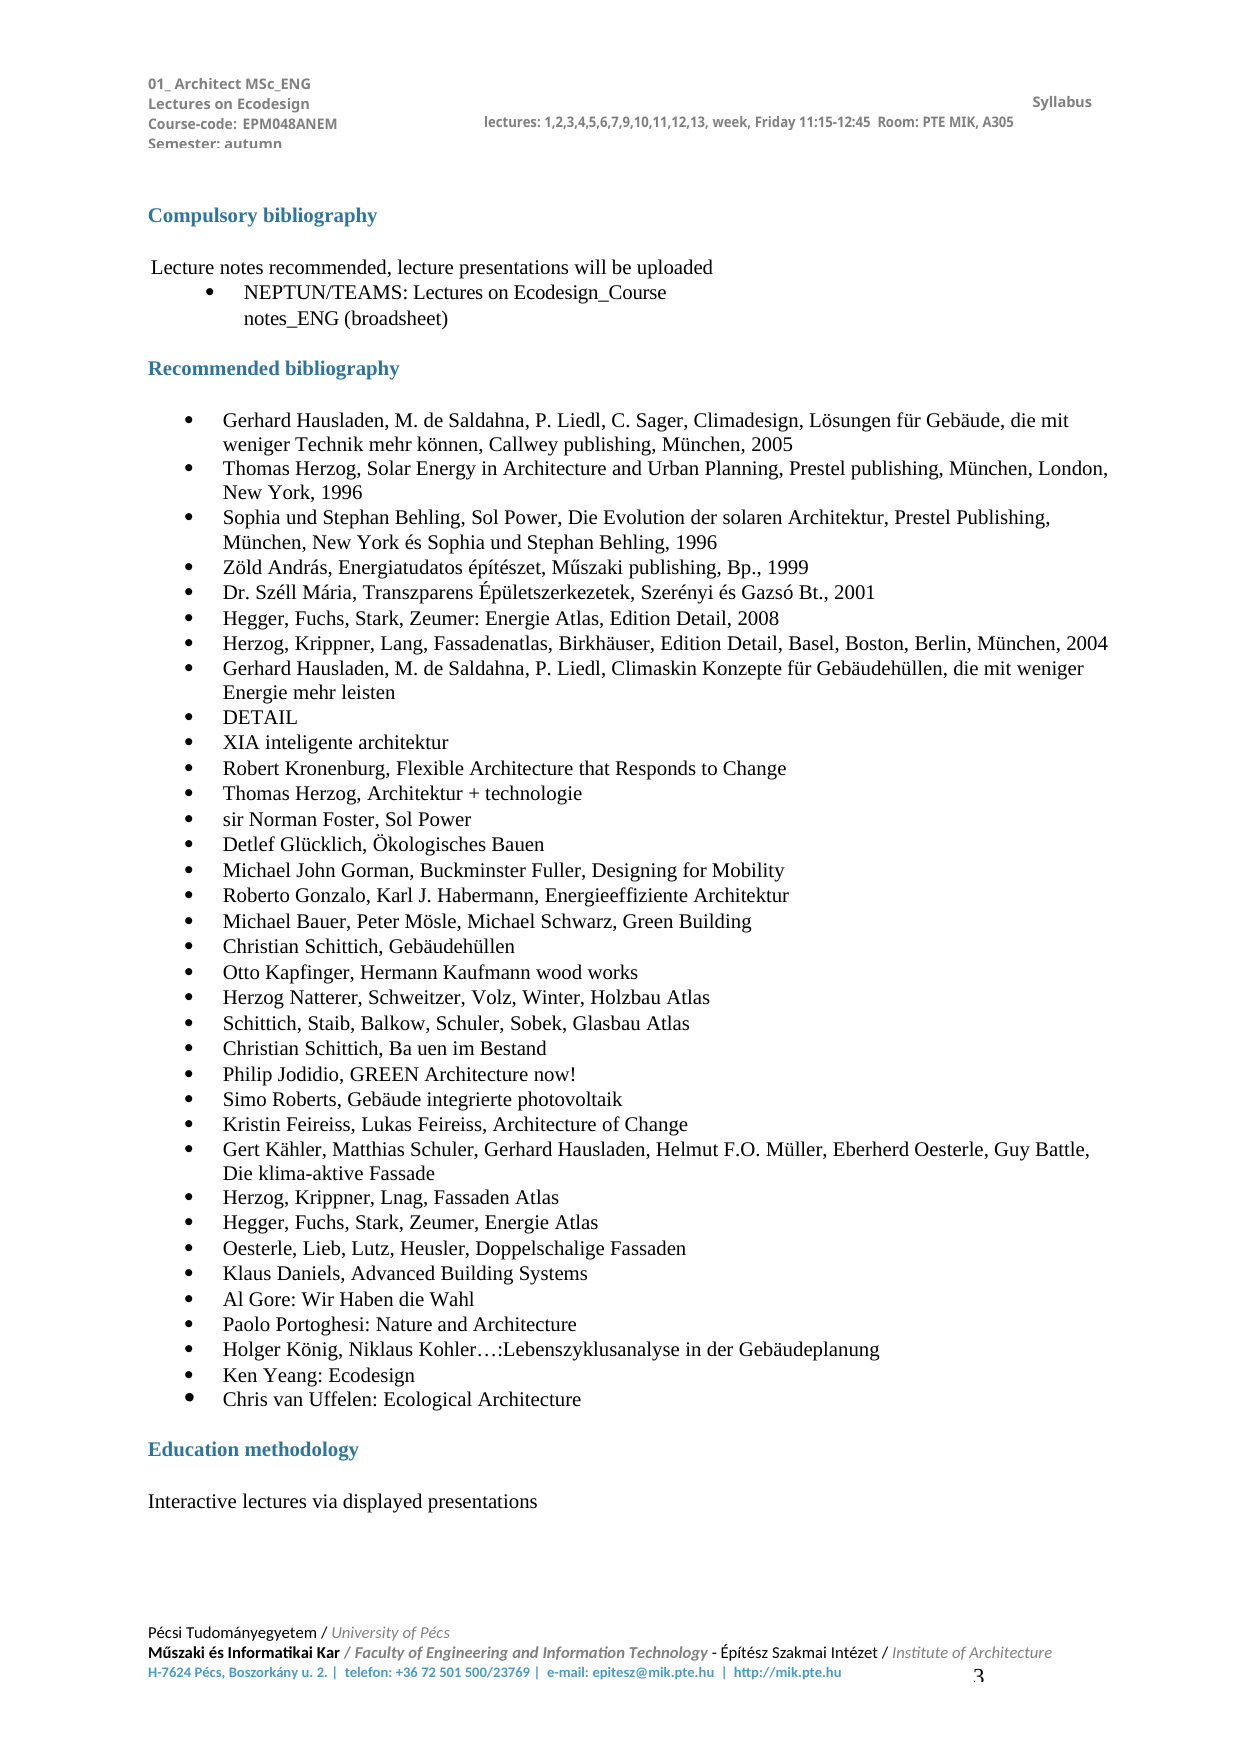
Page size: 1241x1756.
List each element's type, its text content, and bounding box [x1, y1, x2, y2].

list Schittich, Staib, Balkow, Schuler, Sobek, Glasbau Atlas [185, 1009, 1134, 1035]
subtitle Compulsory bibliography [148, 203, 1134, 227]
list Herzog, Krippner, Lnag, Fassaden Atlas [185, 1185, 1134, 1209]
list NEPTUN/TEAMS: Lectures on Ecodesign_Course notes_ENG (broadsheet) [206, 279, 712, 330]
list Roberto Gonzalo, Karl J. Habermann, Energieeffiziente Architektur [185, 882, 1134, 908]
list Simo Roberts, Gebäude integrierte photovoltaik [185, 1086, 1134, 1112]
list Otto Kapfinger, Hermann Kaufmann wood works [185, 959, 1134, 984]
list Michael John Gorman, Buckminster Fuller, Designing for Mobility [185, 857, 1134, 882]
list Dr. Széll Mária, Transzparens Épületszerkezetek, Szerényi és Gazsó Bt., 2001 [185, 579, 1134, 605]
list Philip Jodidio, GREEN Architecture now! [185, 1061, 1134, 1086]
list XIA inteligente architektur [185, 729, 1134, 755]
list Gerhard Hausladen, M. de Saldahna, P. Liedl, C. Sager, Climadesign, Lösungen für Gebäude, die mit weniger Technik mehr können, Callwey publishing, München, 2005 [185, 408, 1070, 456]
list Gerhard Hausladen, M. de Saldahna, P. Liedl, Climaskin Konzepte für Gebäudehüllen, die mit weniger Energie mehr leisten [185, 656, 1085, 704]
list DETAIL [185, 704, 1134, 729]
list Detlef Glücklich, Ökologisches Bauen [185, 831, 1134, 857]
list Chris van Uffelen: Ecological Architecture [185, 1387, 1134, 1412]
list Hegger, Fuchs, Stark, Zeumer: Energie Atlas, Edition Detail, 2008 [185, 605, 1134, 630]
text Lecture notes recommended, lecture presentations will be uploaded [131, 255, 713, 279]
text Interactive lectures via displayed presentations [148, 1489, 1134, 1513]
list Michael Bauer, Peter Mösle, Michael Schwarz, Green Building [185, 908, 1134, 933]
list Hegger, Fuchs, Stark, Zeumer, Energie Atlas [185, 1209, 1134, 1234]
list Robert Kronenburg, Flexible Architecture that Responds to Change [185, 755, 1134, 780]
subtitle Education methodology [148, 1437, 1134, 1461]
list Paolo Portoghesi: Nature and Architecture [185, 1311, 1134, 1337]
list Thomas Herzog, Architektur + technologie [185, 780, 1134, 806]
list Oesterle, Lieb, Lutz, Heusler, Doppelschalige Fassaden [185, 1234, 1134, 1260]
list Holger König, Niklaus Kohler…:Lebenszyklusanalyse in der Gebäudeplanung [185, 1337, 1134, 1362]
list Zöld András, Energiatudatos építészet, Műszaki publishing, Bp., 1999 [185, 554, 1134, 579]
list Christian Schittich, Ba uen im Bestand [185, 1035, 1134, 1061]
list Thomas Herzog, Solar Energy in Architecture and Urban Planning, Prestel publishing, München, London, New York, 1996 [185, 456, 1110, 504]
list Kristin Feireiss, Lukas Feireiss, Architecture of Change [185, 1112, 1134, 1137]
list Ken Yeang: Ecodesign [185, 1362, 1134, 1387]
list Sophia und Stephan Behling, Sol Power, Die Evolution der solaren Architektur, Prestel Publishing, [185, 504, 1134, 530]
text München, New York és Sophia und Stephan Behling, 1996 [223, 530, 1134, 554]
list sir Norman Foster, Sol Power [185, 806, 1134, 831]
list Herzog, Krippner, Lang, Fassadenatlas, Birkhäuser, Edition Detail, Basel, Boston, Berlin, München, 2004 [185, 630, 1134, 656]
list Gert Kähler, Matthias Schuler, Gerhard Hausladen, Helmut F.O. Müller, Eberherd Oesterle, Guy Battle, Die klima-aktive Fassade [185, 1137, 1091, 1185]
list Herzog Natterer, Schweitzer, Volz, Winter, Holzbau Atlas [185, 984, 1134, 1009]
subtitle Recommended bibliography [148, 356, 1134, 380]
list Klaus Daniels, Advanced Building Systems [185, 1260, 1134, 1286]
list Christian Schittich, Gebäudehüllen [185, 933, 1134, 959]
list Al Gore: Wir Haben die Wahl [185, 1286, 1134, 1311]
